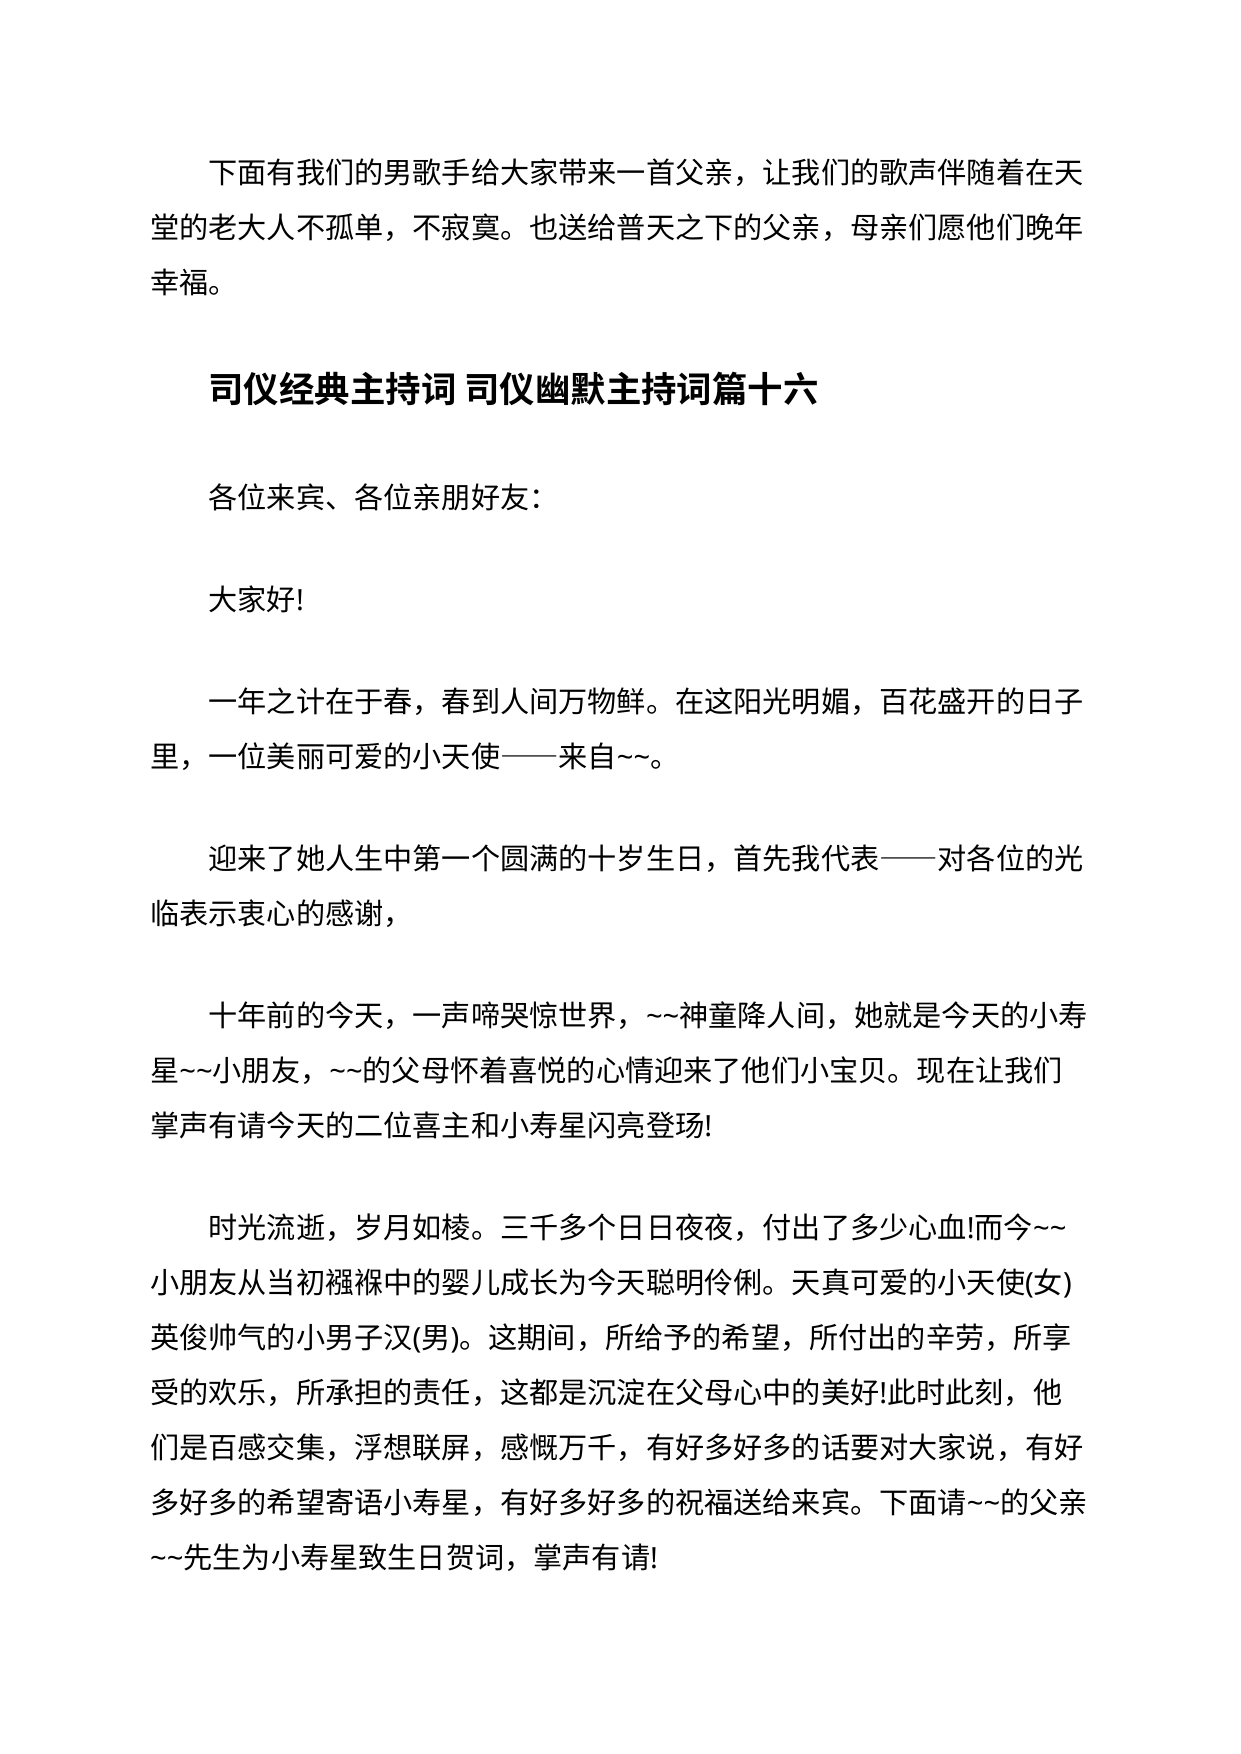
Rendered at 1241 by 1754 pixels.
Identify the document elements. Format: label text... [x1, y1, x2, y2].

text 一年之计在于春，春到人间万物鲜。在这阳光明媚，百花盛开的日子里，一位美丽可爱的小天使——来自~~。 [150, 679, 1090, 776]
text 各位来宾、各位亲朋好友： [150, 475, 1090, 517]
text 大家好! [150, 577, 1090, 619]
text 下面有我们的男歌手给大家带来一首父亲，让我们的歌声伴随着在天堂的老大人不孤单，不寂寞。也送给普天之下的父亲，母亲们愿他们晚年幸福。 [150, 150, 1090, 302]
text 十年前的今天，一声啼哭惊世界，~~神童降人间，她就是今天的小寿星~~小朋友，~~的父母怀着喜悦的心情迎来了他们小宝贝。现在让我们掌声有请今天的二位喜主和小寿星闪亮登玚! [150, 992, 1090, 1145]
text 时光流逝，岁月如棱。三千多个日日夜夜，付出了多少心血!而今~~小朋友从当初襁褓中的婴儿成长为今天聪明伶俐。天真可爱的小天使(女)英俊帅气的小男子汉(男)。这期间，所给予的希望，所付出的辛劳，所享受的欢乐，所承担的责任，这都是沉淀在父母心中的美好!此时此刻，他们是百感交集，浮想联屏，感慨万千，有好多好多的话要对大家说，有好多好多的希望寄语小寿星，有好多好多的祝福送给来宾。下面请~~的父亲~~先生为小寿星致生日贺词，掌声有请! [150, 1204, 1090, 1577]
text 迎来了她人生中第一个圆满的十岁生日，首先我代表——对各位的光临表示衷心的感谢， [150, 836, 1090, 933]
text 司仪经典主持词 司仪幽默主持词篇十六 [150, 362, 1090, 413]
